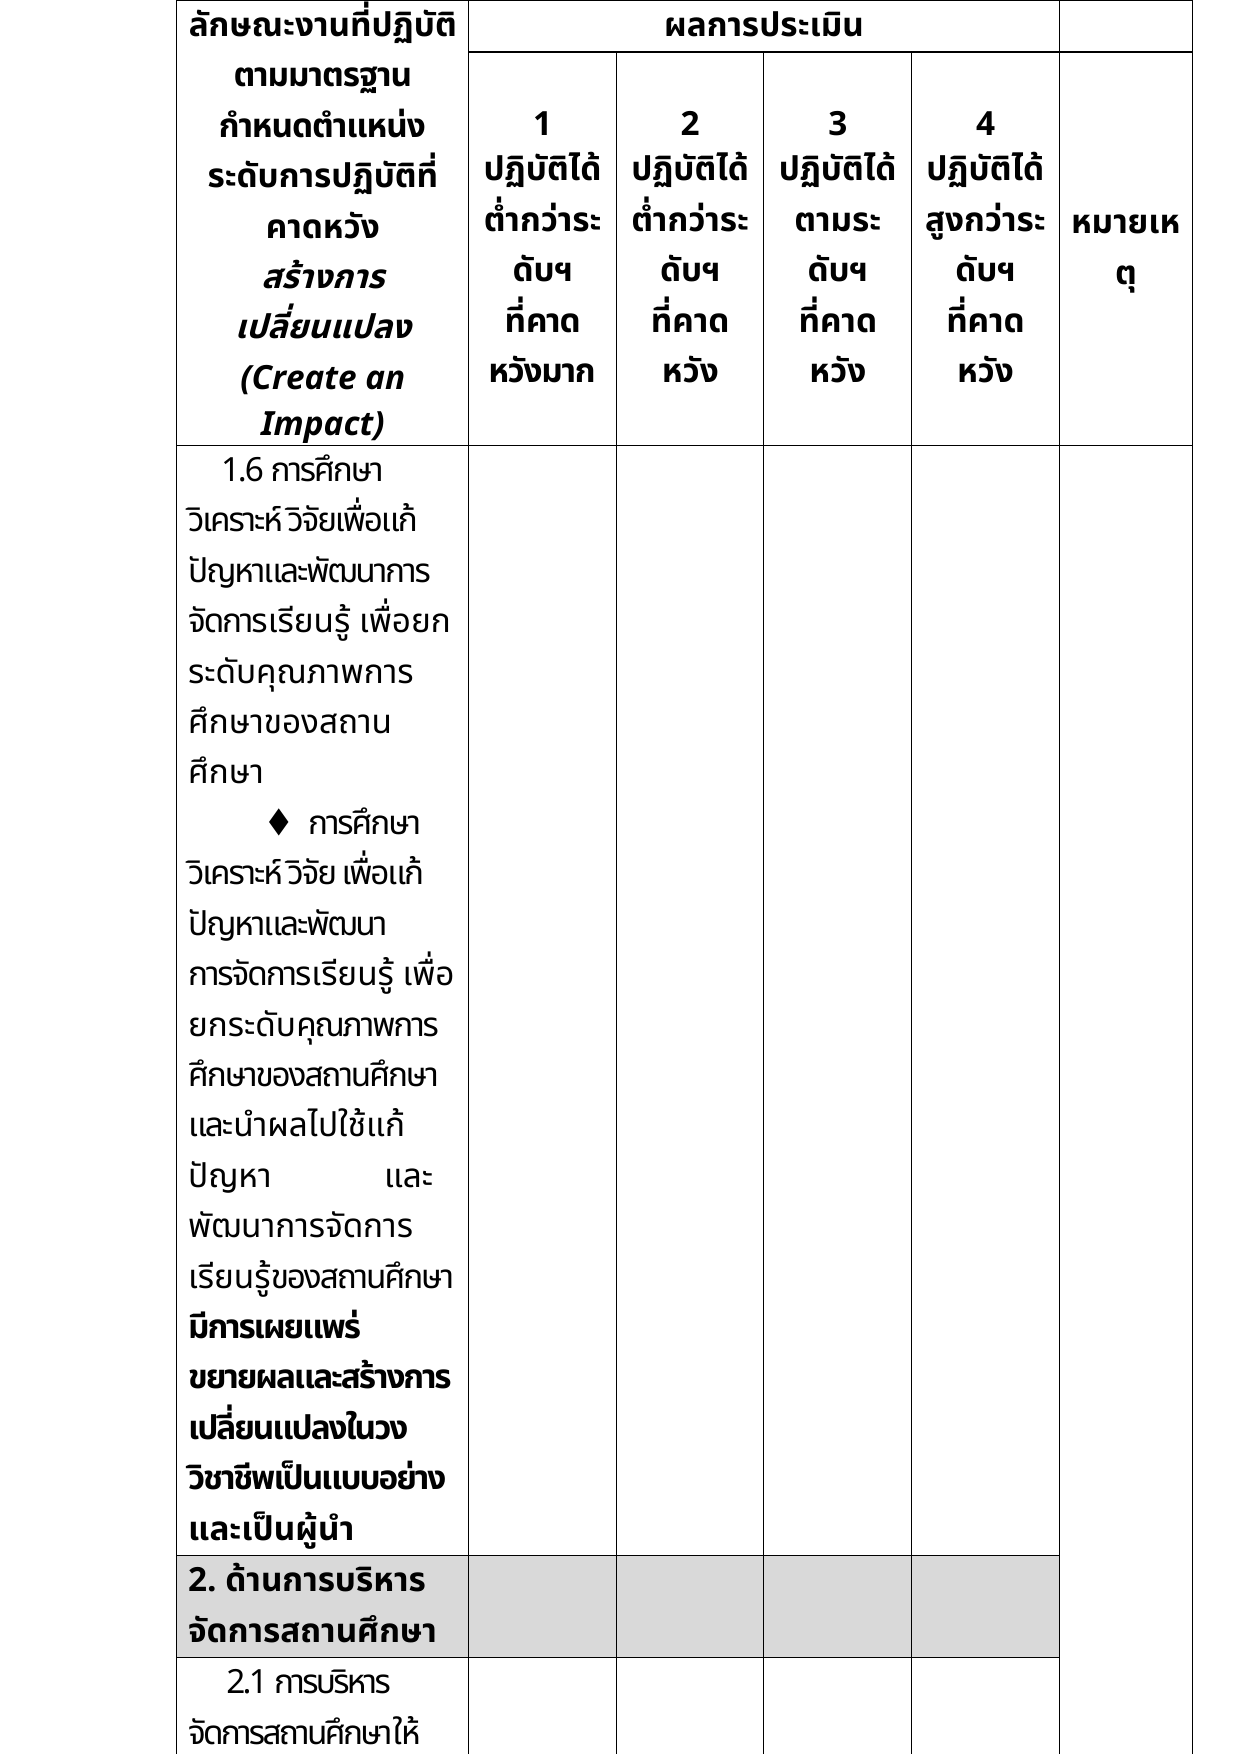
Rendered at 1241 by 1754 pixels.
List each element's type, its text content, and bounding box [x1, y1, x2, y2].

table_cell 2 ปฏิบัติได้ ต่ำกว่าระดับฯ ที่คาดหวัง [617, 53, 763, 445]
table_cell [617, 446, 763, 1555]
table_cell 2. ด้านการบริหารจัดการสถานศึกษา [177, 1556, 468, 1657]
table_cell [469, 1556, 616, 1657]
table_cell [1060, 446, 1192, 1754]
table_cell 3 ปฏิบัติได้ ตามระดับฯ ที่คาดหวัง [764, 53, 911, 445]
table_cell [764, 446, 911, 1555]
table_cell [617, 1556, 763, 1657]
table_cell 4 ปฏิบัติได้ สูงกว่าระดับฯ ที่คาดหวัง [912, 53, 1059, 445]
table_cell 1.6 การศึกษา วิเคราะห์ วิจัยเพื่อแก้ปัญหาและพัฒนาการจัดการเรียนรู้ เพื่อยกระดับคุณภาพการศึกษาของสถานศึกษา การศึกษา วิเคราะห์ วิจัย เพื่อแก้ปัญหาและพัฒนา การจัดการเรียนรู้ เพื่อยกระดับคุณภาพการศึกษาของสถานศึกษา และนำผลไปใช้แก้ปัญหา และพัฒนาการจัดการเรียนรู้ของสถานศึกษา มีการเผยแพร่ ขยายผลและสร้างการเปลี่ยนแปลงในวงวิชาชีพเป็นแบบอย่าง และเป็นผู้นำ [177, 446, 468, 1555]
table_header [1060, 1, 1192, 51]
table_cell [764, 1556, 911, 1657]
table_cell [617, 1658, 763, 1754]
table_cell [912, 446, 1059, 1555]
table_cell [912, 1556, 1059, 1657]
table_cell [912, 1658, 1059, 1754]
table_cell [469, 446, 616, 1555]
table_cell [764, 1658, 911, 1754]
table_header ลักษณะงานที่ปฏิบัติ ตามมาตรฐานกำหนดตำแหน่ง ระดับการปฏิบัติที่คาดหวัง สร้างการเปลี่ยนแปลง (Create an Impact) [177, 1, 468, 445]
table_cell หมายเหตุ [1060, 53, 1192, 445]
table_header ผลการประเมิน [469, 1, 1059, 51]
table_cell [469, 1658, 616, 1754]
table_cell 1 ปฏิบัติได้ ต่ำกว่าระดับฯ ที่คาดหวังมาก [469, 53, 616, 445]
